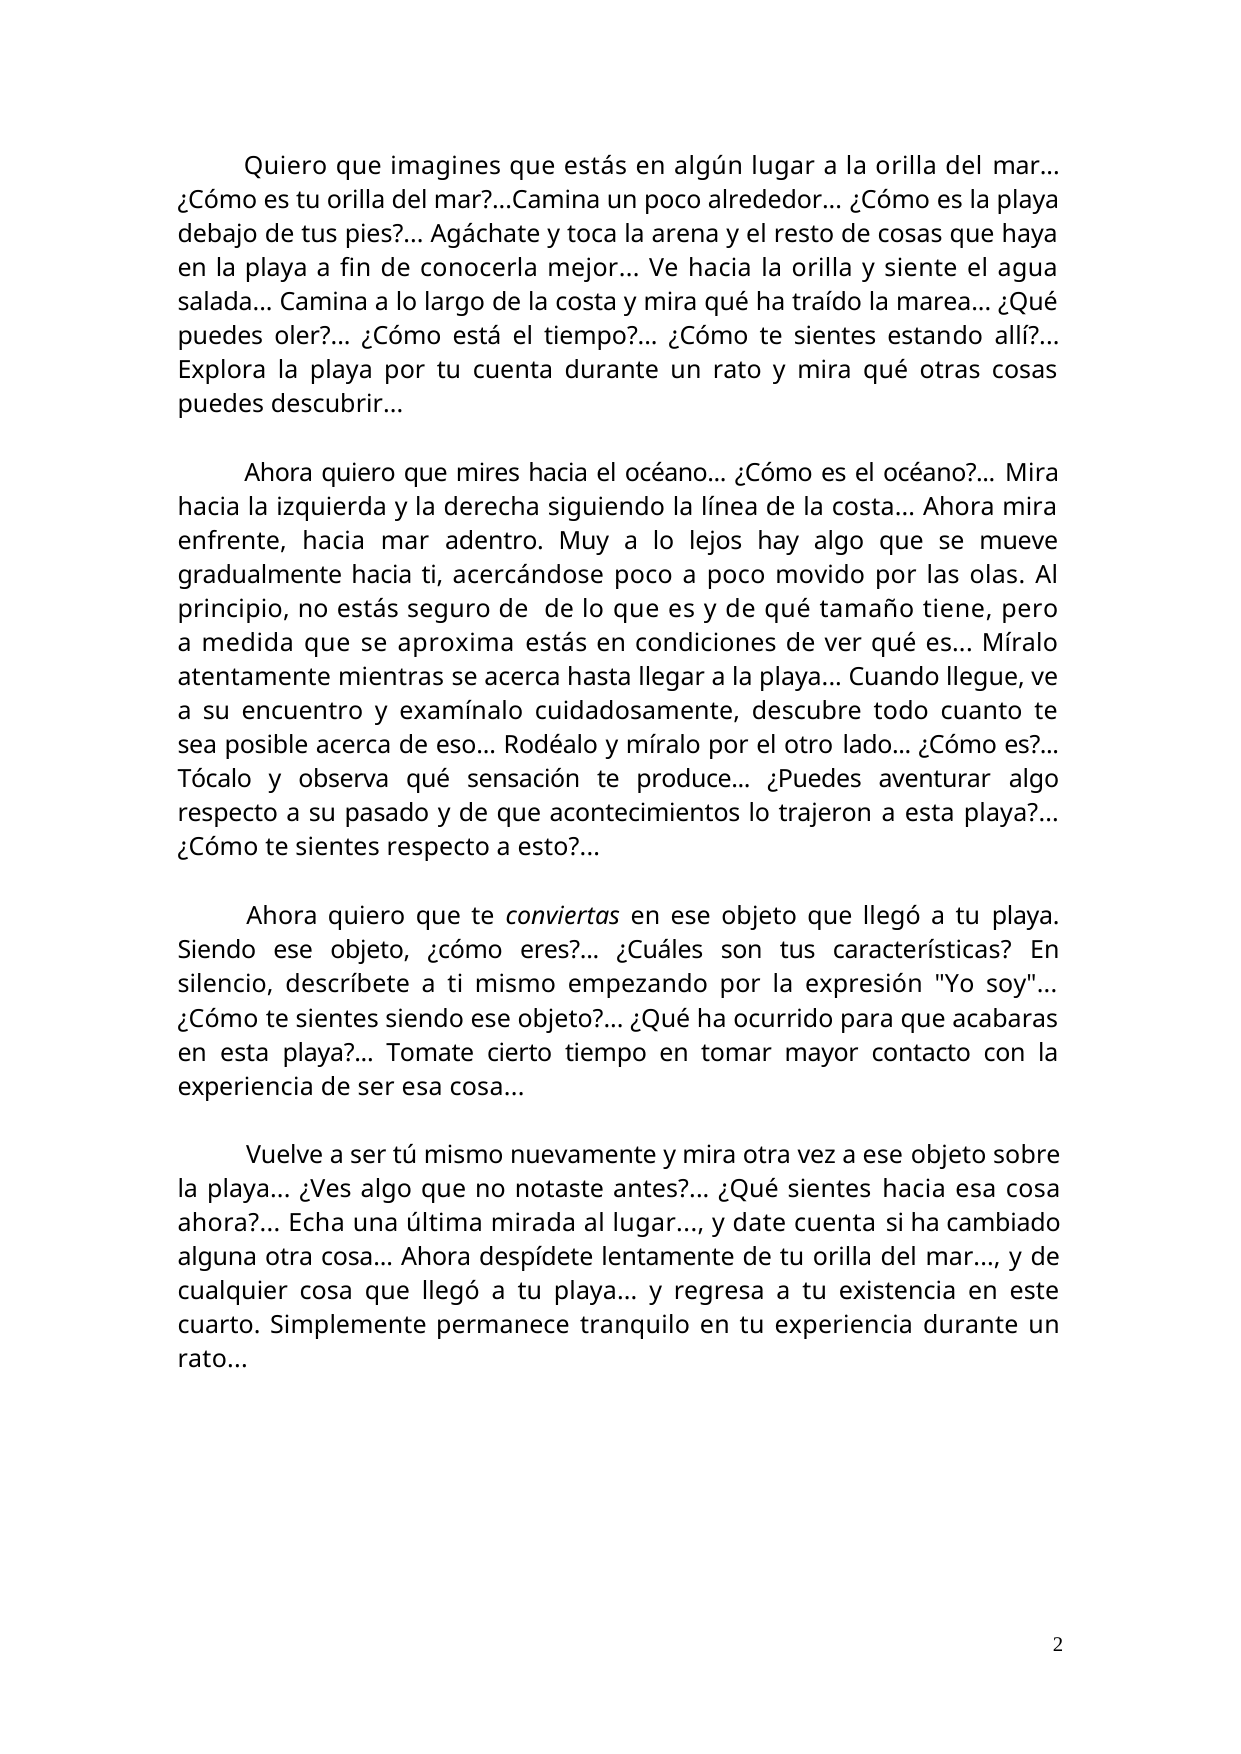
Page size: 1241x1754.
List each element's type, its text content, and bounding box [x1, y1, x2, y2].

text Quiero que imagines que estás en algún lugar a la orilla del mar... ¿Cómo es tu orilla del mar?...Camina un poco alrededor... ¿Cómo es la playa debajo de tus pies?... Agáchate y toca la arena y el resto de cosas que haya en la playa a fin de conocerla mejor... Ve hacia la orilla y siente el agua salada... Camina a lo largo de la costa y mira qué ha traído la marea... ¿Qué puedes oler?... ¿Cómo está el tiempo?... ¿Cómo te sientes estando allí?... Explora la playa por tu cuenta durante un rato y mira qué otras cosas puedes descubrir... [177, 148, 1059, 420]
text Ahora quiero que te conviertas en ese objeto que llegó a tu playa. Siendo ese objeto, ¿cómo eres?... ¿Cuáles son tus características? En silencio, descríbete a ti mismo empezando por la expresión "Yo soy"... ¿Cómo te sientes siendo ese objeto?... ¿Qué ha ocurrido para que acabaras en esta playa?... Tomate cierto tiempo en tomar mayor contacto con la experiencia de ser esa cosa... [177, 898, 1059, 1102]
text Ahora quiero que mires hacia el océano... ¿Cómo es el océano?... Mira hacia la izquierda y la derecha siguiendo la línea de la costa... Ahora mira enfrente, hacia mar adentro. Muy a lo lejos hay algo que se mueve gradualmente hacia ti, acercándose poco a poco movido por las olas. Al principio, no estás seguro de de lo que es y de qué tamaño tiene, pero a medida que se aproxima estás en condiciones de ver qué es... Míralo atentamente mientras se acerca hasta llegar a la playa... Cuando llegue, ve a su encuentro y examínalo cuidadosamente, descubre todo cuanto te sea posible acerca de eso... Rodéalo y míralo por el otro lado... ¿Cómo es?... Tócalo y observa qué sensación te produce... ¿Puedes aventurar algo respecto a su pasado y de que acontecimientos lo trajeron a esta playa?... ¿Cómo te sientes respecto a esto?... [177, 454, 1059, 863]
text Vuelve a ser tú mismo nuevamente y mira otra vez a ese objeto sobre la playa... ¿Ves algo que no notaste antes?... ¿Qué sientes hacia esa cosa ahora?... Echa una última mirada al lugar..., y date cuenta si ha cambiado alguna otra cosa... Ahora despídete lentamente de tu orilla del mar..., y de cualquier cosa que llegó a tu playa... y regresa a tu existencia en este cuarto. Simplemente permanece tranquilo en tu experiencia durante un rato... [177, 1136, 1061, 1375]
